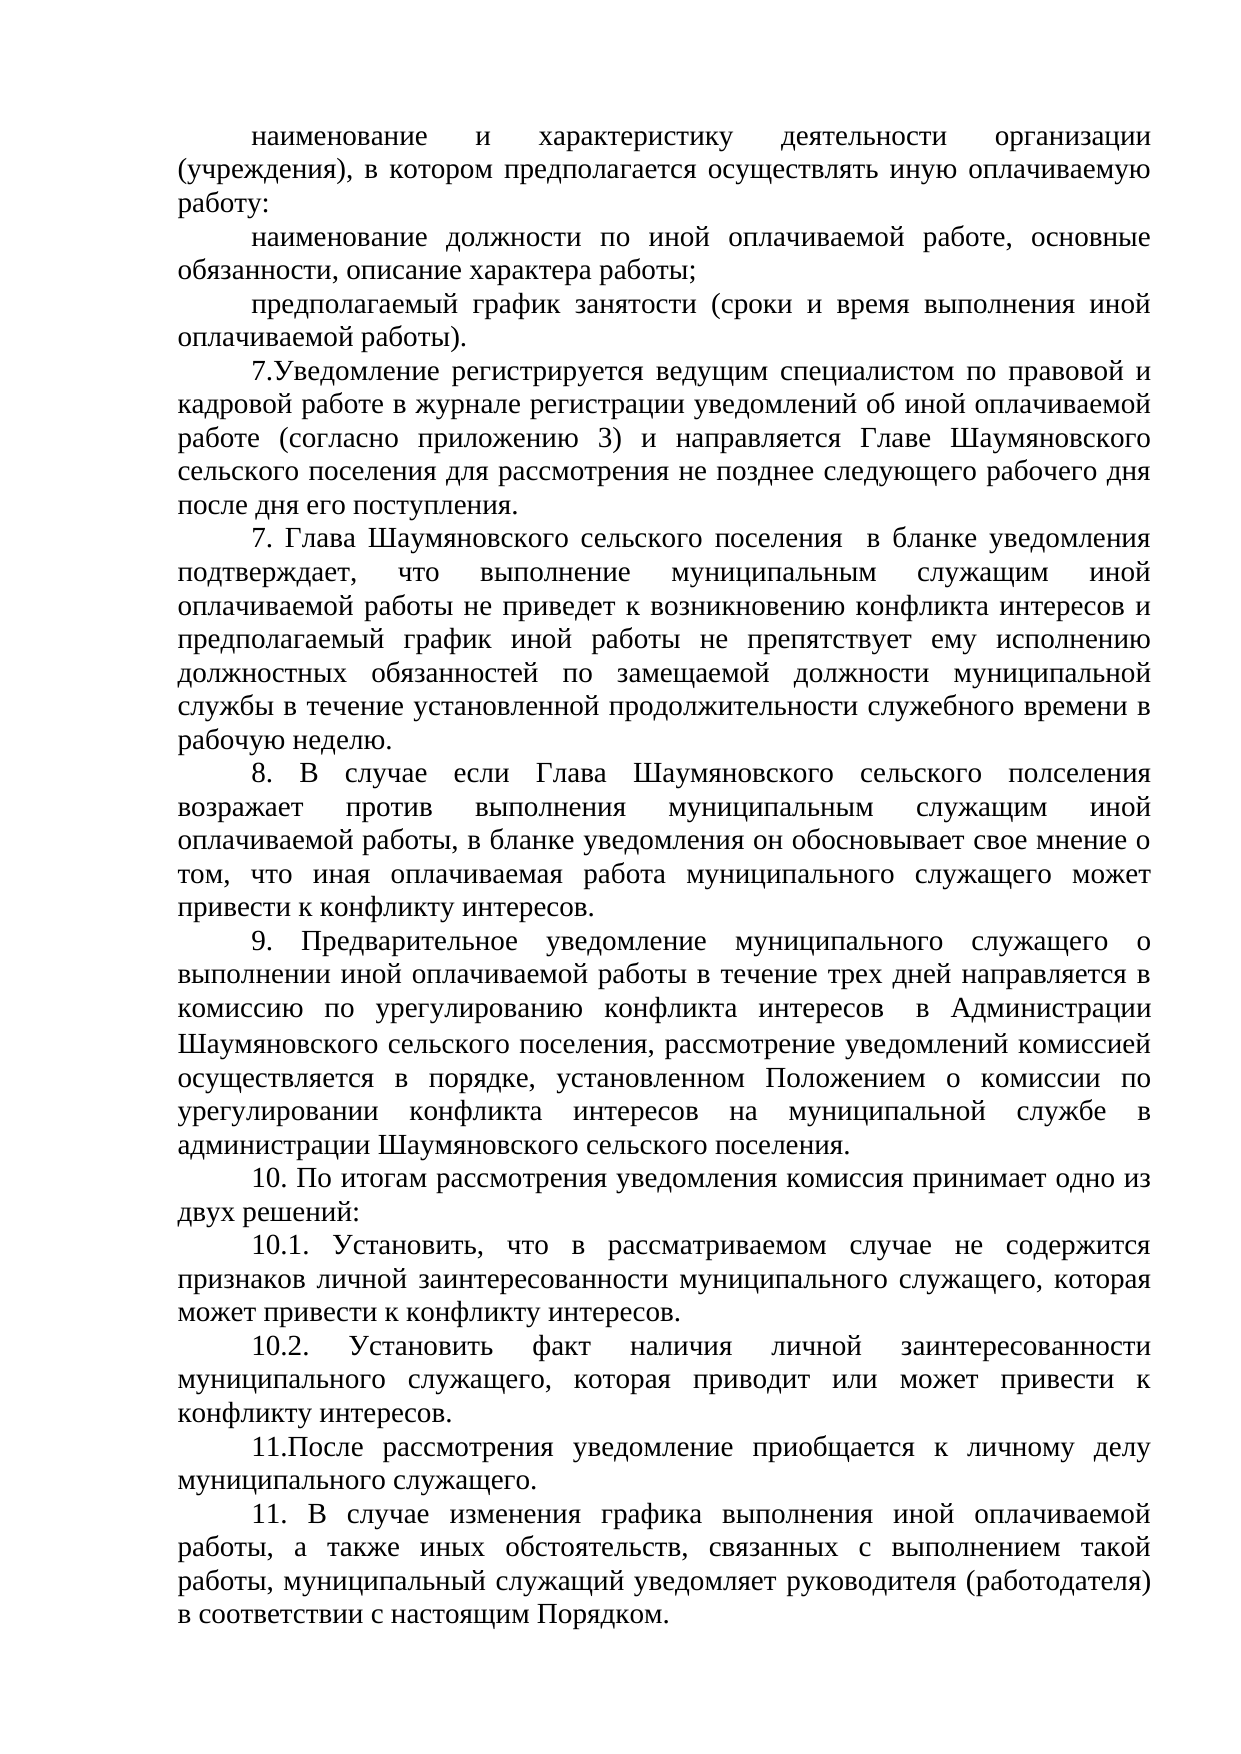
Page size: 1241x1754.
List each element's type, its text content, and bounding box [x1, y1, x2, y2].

text 10.1. Установить, что в рассматриваемом случае не содержится признаков личной заинтересованности муниципального служащего, которая может привести к конфликту интересов. [177, 1227, 1152, 1328]
text 11.После рассмотрения уведомление приобщается к личному делу муниципального служащего. [177, 1429, 1152, 1496]
text 8. В случае если Глава Шаумяновского сельского полселения возражает против выполнения муниципальным служащим иной оплачиваемой работы, в бланке уведомления он обосновывает свое мнение о том, что иная оплачиваемая работа муниципального служащего может привести к конфликту интересов. [177, 755, 1152, 923]
text наименование должности по иной оплачиваемой работе, основные обязанности, описание характера работы; [177, 219, 1152, 286]
text 9. Предварительное уведомление муниципального служащего о выполнении иной оплачиваемой работы в течение трех дней направляется в комиссию по урегулированию конфликта интересов в Администрации Шаумяновского сельского поселения, рассмотрение уведомлений комиссией осуществляется в порядке, установленном Положением о комиссии по урегулировании конфликта интересов на муниципальной службе в администрации Шаумяновского сельского поселения. [177, 923, 1152, 1160]
text 10. По итогам рассмотрения уведомления комиссия принимает одно из двух решений: [177, 1160, 1152, 1227]
text 7.Уведомление регистрируется ведущим специалистом по правовой и кадровой работе в журнале регистрации уведомлений об иной оплачиваемой работе (согласно приложению 3) и направляется Главе Шаумяновского сельского поселения для рассмотрения не позднее следующего рабочего дня после дня его поступления. [177, 353, 1152, 521]
text 11. В случае изменения графика выполнения иной оплачиваемой работы, а также иных обстоятельств, связанных с выполнением такой работы, муниципальный служащий уведомляет руководителя (работодателя) в соответствии с настоящим Порядком. [177, 1496, 1152, 1630]
text наименование и характеристику деятельности организации (учреждения), в котором предполагается осуществлять иную оплачиваемую работу: [177, 118, 1152, 219]
text 10.2. Установить факт наличия личной заинтересованности муниципального служащего, которая приводит или может привести к конфликту интересов. [177, 1328, 1152, 1429]
text 7. Глава Шаумяновского сельского поселения в бланке уведомления подтверждает, что выполнение муниципальным служащим иной оплачиваемой работы не приведет к возникновению конфликта интересов и предполагаемый график иной работы не препятствует ему исполнению должностных обязанностей по замещаемой должности муниципальной службы в течение установленной продолжительности служебного времени в рабочую неделю. [177, 521, 1152, 755]
text предполагаемый график занятости (сроки и время выполнения иной оплачиваемой работы). [177, 286, 1152, 353]
